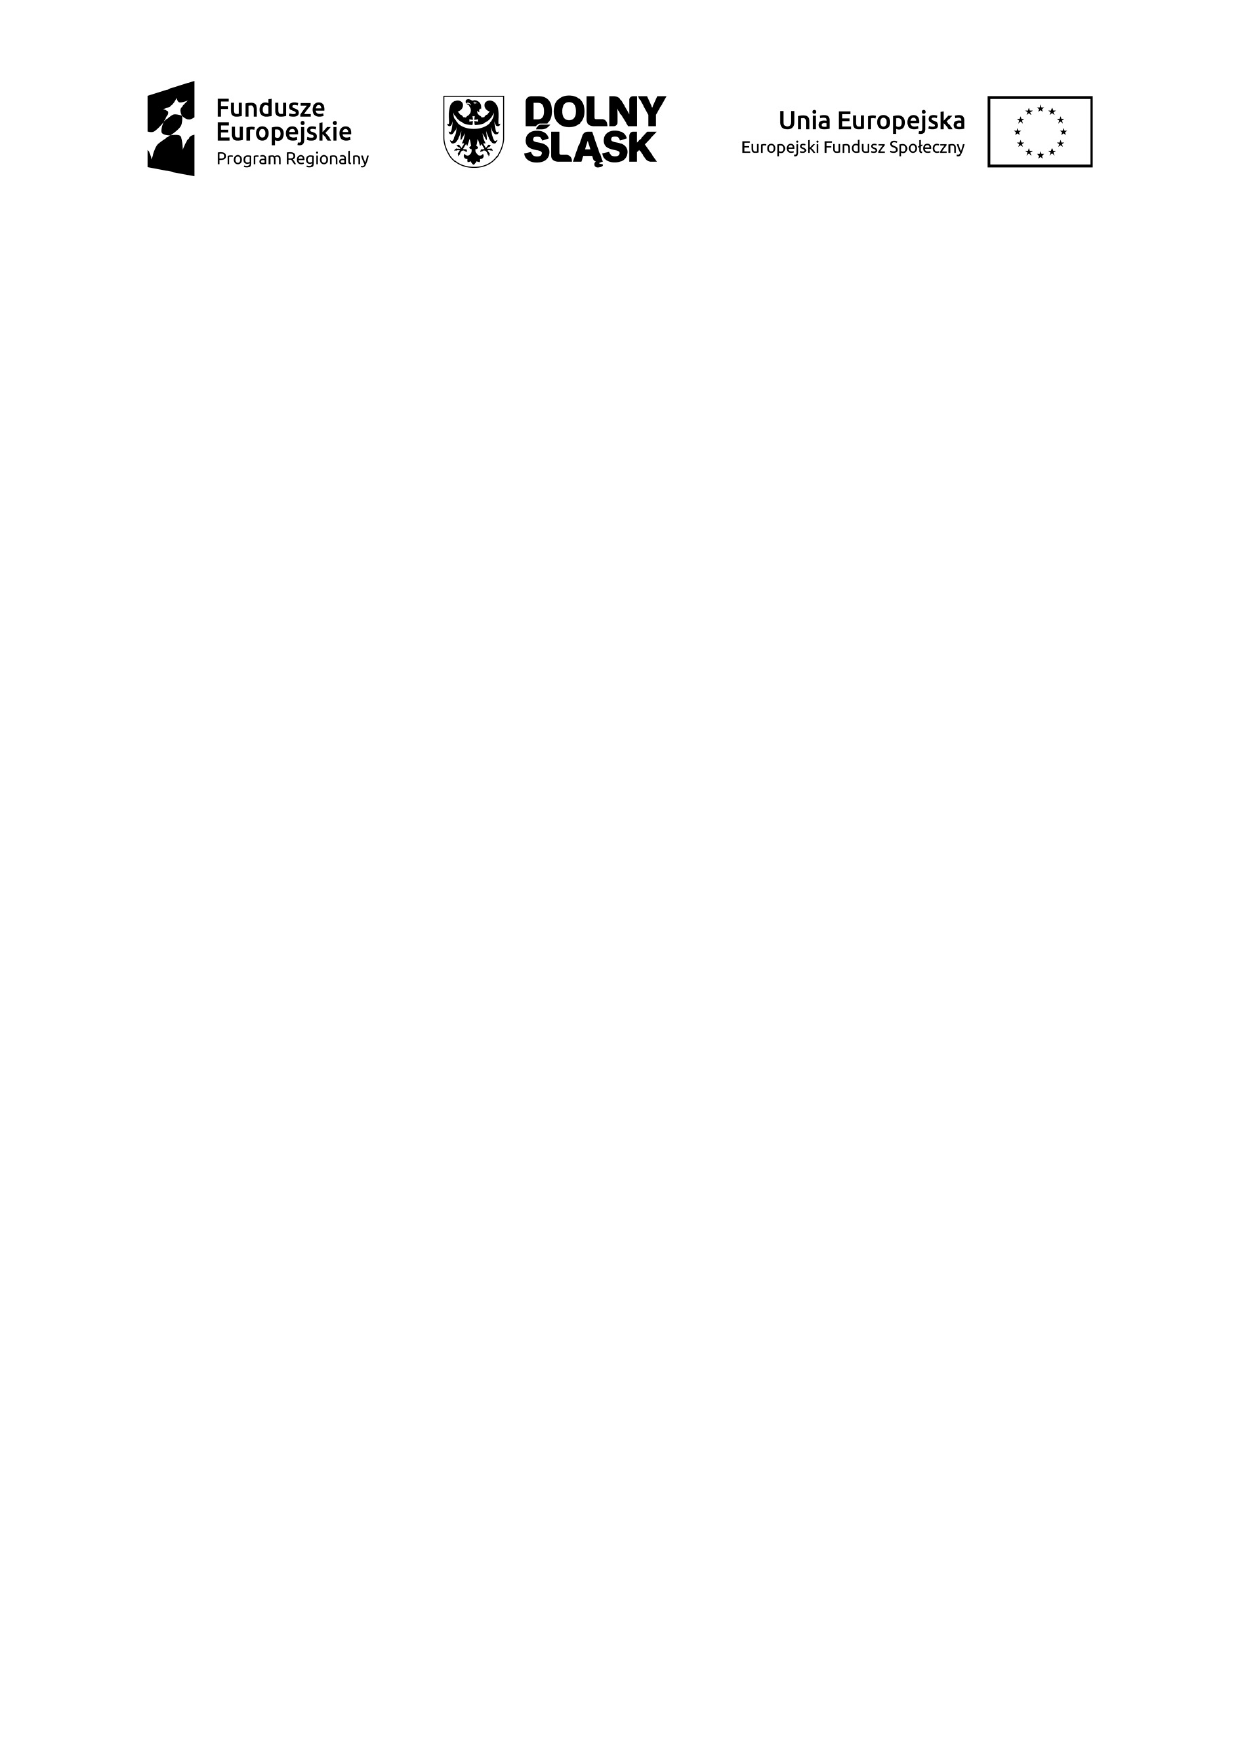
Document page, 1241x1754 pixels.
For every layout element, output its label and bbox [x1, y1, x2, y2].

picture [147, 73, 1093, 188]
